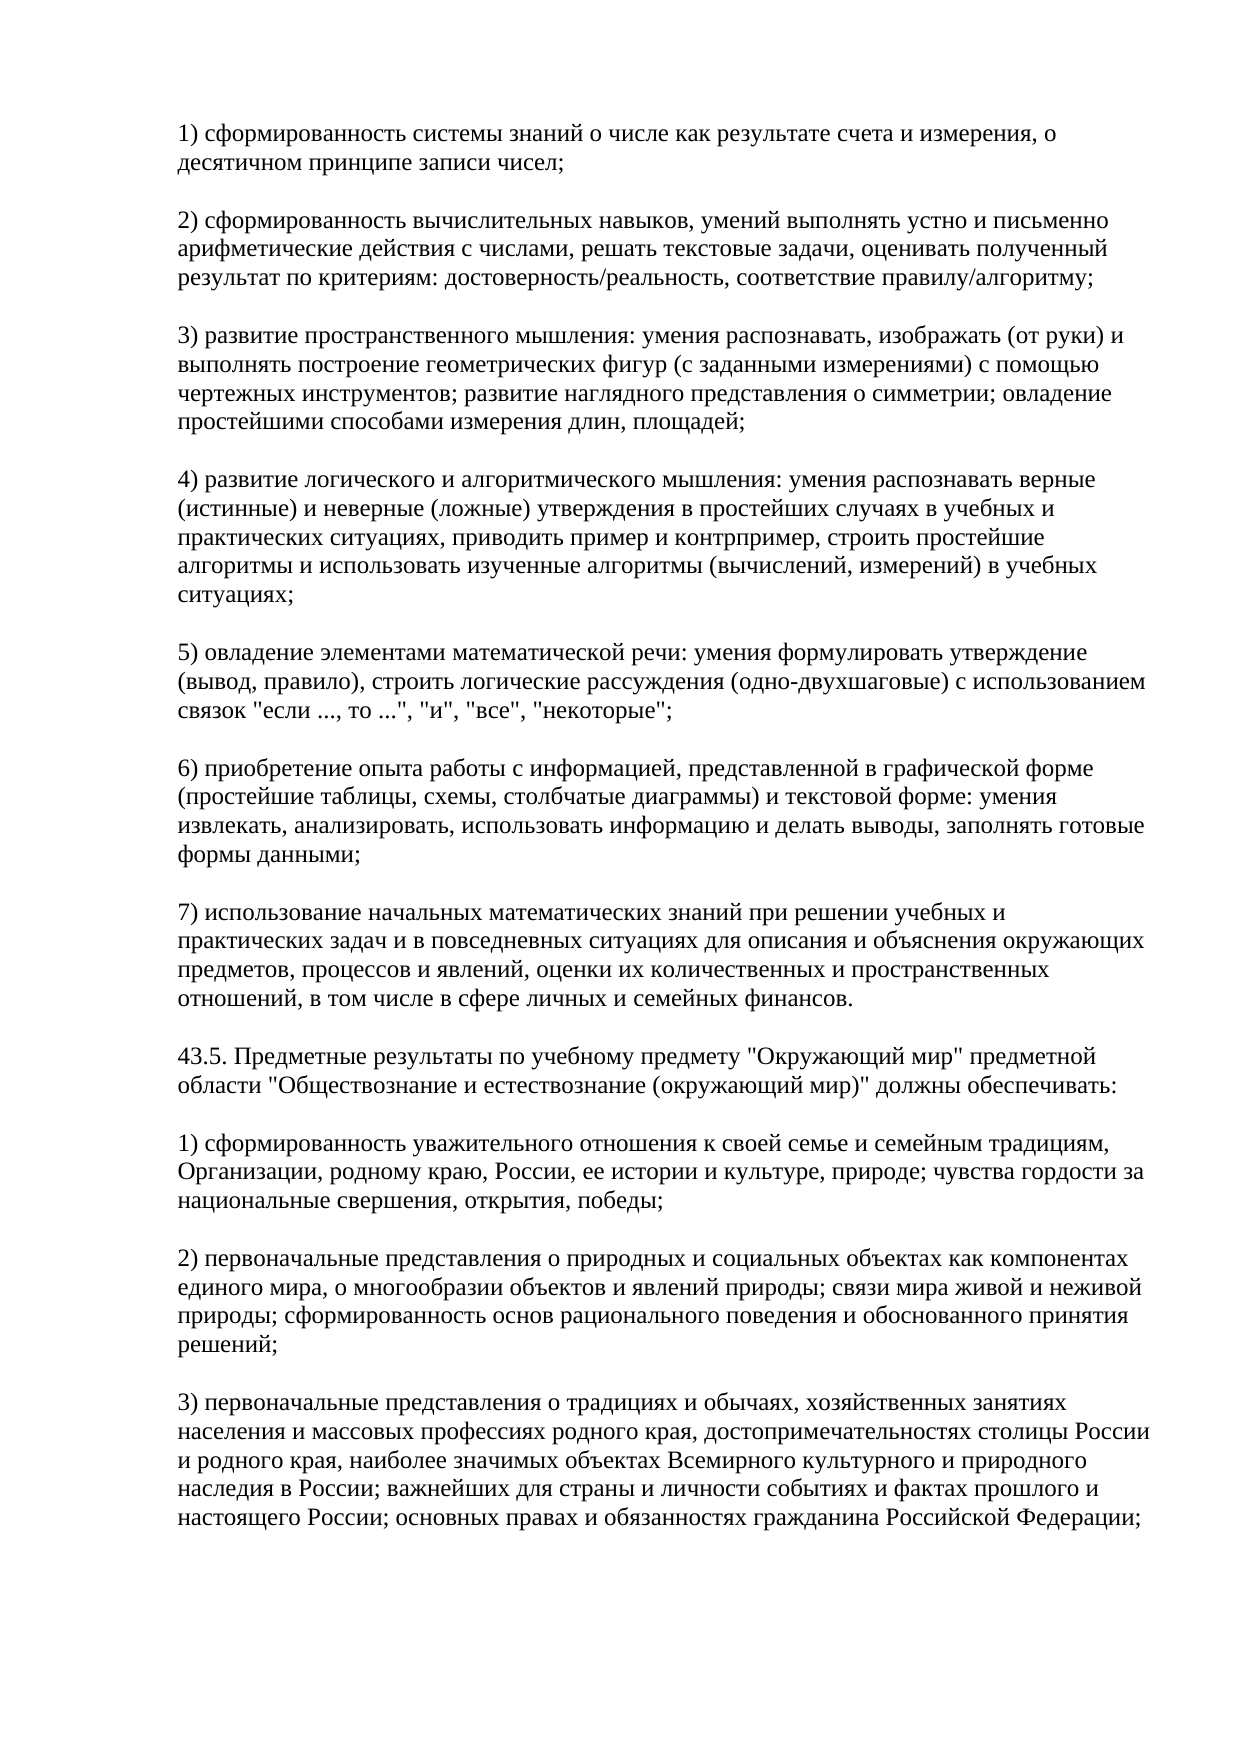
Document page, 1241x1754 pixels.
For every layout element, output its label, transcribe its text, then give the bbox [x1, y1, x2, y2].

text 1) сформированность уважительного отношения к своей семье и семейным традициям, Организации, родному краю, России, ее истории и культуре, природе; чувства гордости за национальные свершения, открытия, победы; [177, 1128, 1152, 1214]
text 4) развитие логического и алгоритмического мышления: умения распознавать верные (истинные) и неверные (ложные) утверждения в простейших случаях в учебных и практических ситуациях, приводить пример и контрпример, строить простейшие алгоритмы и использовать изученные алгоритмы (вычислений, измерений) в учебных ситуациях; [177, 464, 1152, 608]
text 3) первоначальные представления о традициях и обычаях, хозяйственных занятиях населения и массовых профессиях родного края, достопримечательностях столицы России и родного края, наиболее значимых объектах Всемирного культурного и природного наследия в России; важнейших для страны и личности событиях и фактах прошлого и настоящего России; основных правах и обязанностях гражданина Российской Федерации; [177, 1387, 1152, 1531]
text 5) овладение элементами математической речи: умения формулировать утверждение (вывод, правило), строить логические рассуждения (одно-двухшаговые) с использованием связок "если ..., то ...", "и", "все", "некоторые"; [177, 637, 1152, 723]
text 6) приобретение опыта работы с информацией, представленной в графической форме (простейшие таблицы, схемы, столбчатые диаграммы) и текстовой форме: умения извлекать, анализировать, использовать информацию и делать выводы, заполнять готовые формы данными; [177, 753, 1152, 868]
text 7) использование начальных математических знаний при решении учебных и практических задач и в повседневных ситуациях для описания и объяснения окружающих предметов, процессов и явлений, оценки их количественных и пространственных отношений, в том числе в сфере личных и семейных финансов. [177, 897, 1152, 1012]
text 3) развитие пространственного мышления: умения распознавать, изображать (от руки) и выполнять построение геометрических фигур (с заданными измерениями) с помощью чертежных инструментов; развитие наглядного представления о симметрии; овладение простейшими способами измерения длин, площадей; [177, 320, 1152, 435]
text 2) сформированность вычислительных навыков, умений выполнять устно и письменно арифметические действия с числами, решать текстовые задачи, оценивать полученный результат по критериям: достоверность/реальность, соответствие правилу/алгоритму; [177, 205, 1152, 291]
text 2) первоначальные представления о природных и социальных объектах как компонентах единого мира, о многообразии объектов и явлений природы; связи мира живой и неживой природы; сформированность основ рационального поведения и обоснованного принятия решений; [177, 1243, 1152, 1358]
text 1) сформированность системы знаний о числе как результате счета и измерения, о десятичном принципе записи чисел; [177, 118, 1152, 176]
text 43.5. Предметные результаты по учебному предмету "Окружающий мир" предметной области "Обществознание и естествознание (окружающий мир)" должны обеспечивать: [177, 1041, 1152, 1098]
